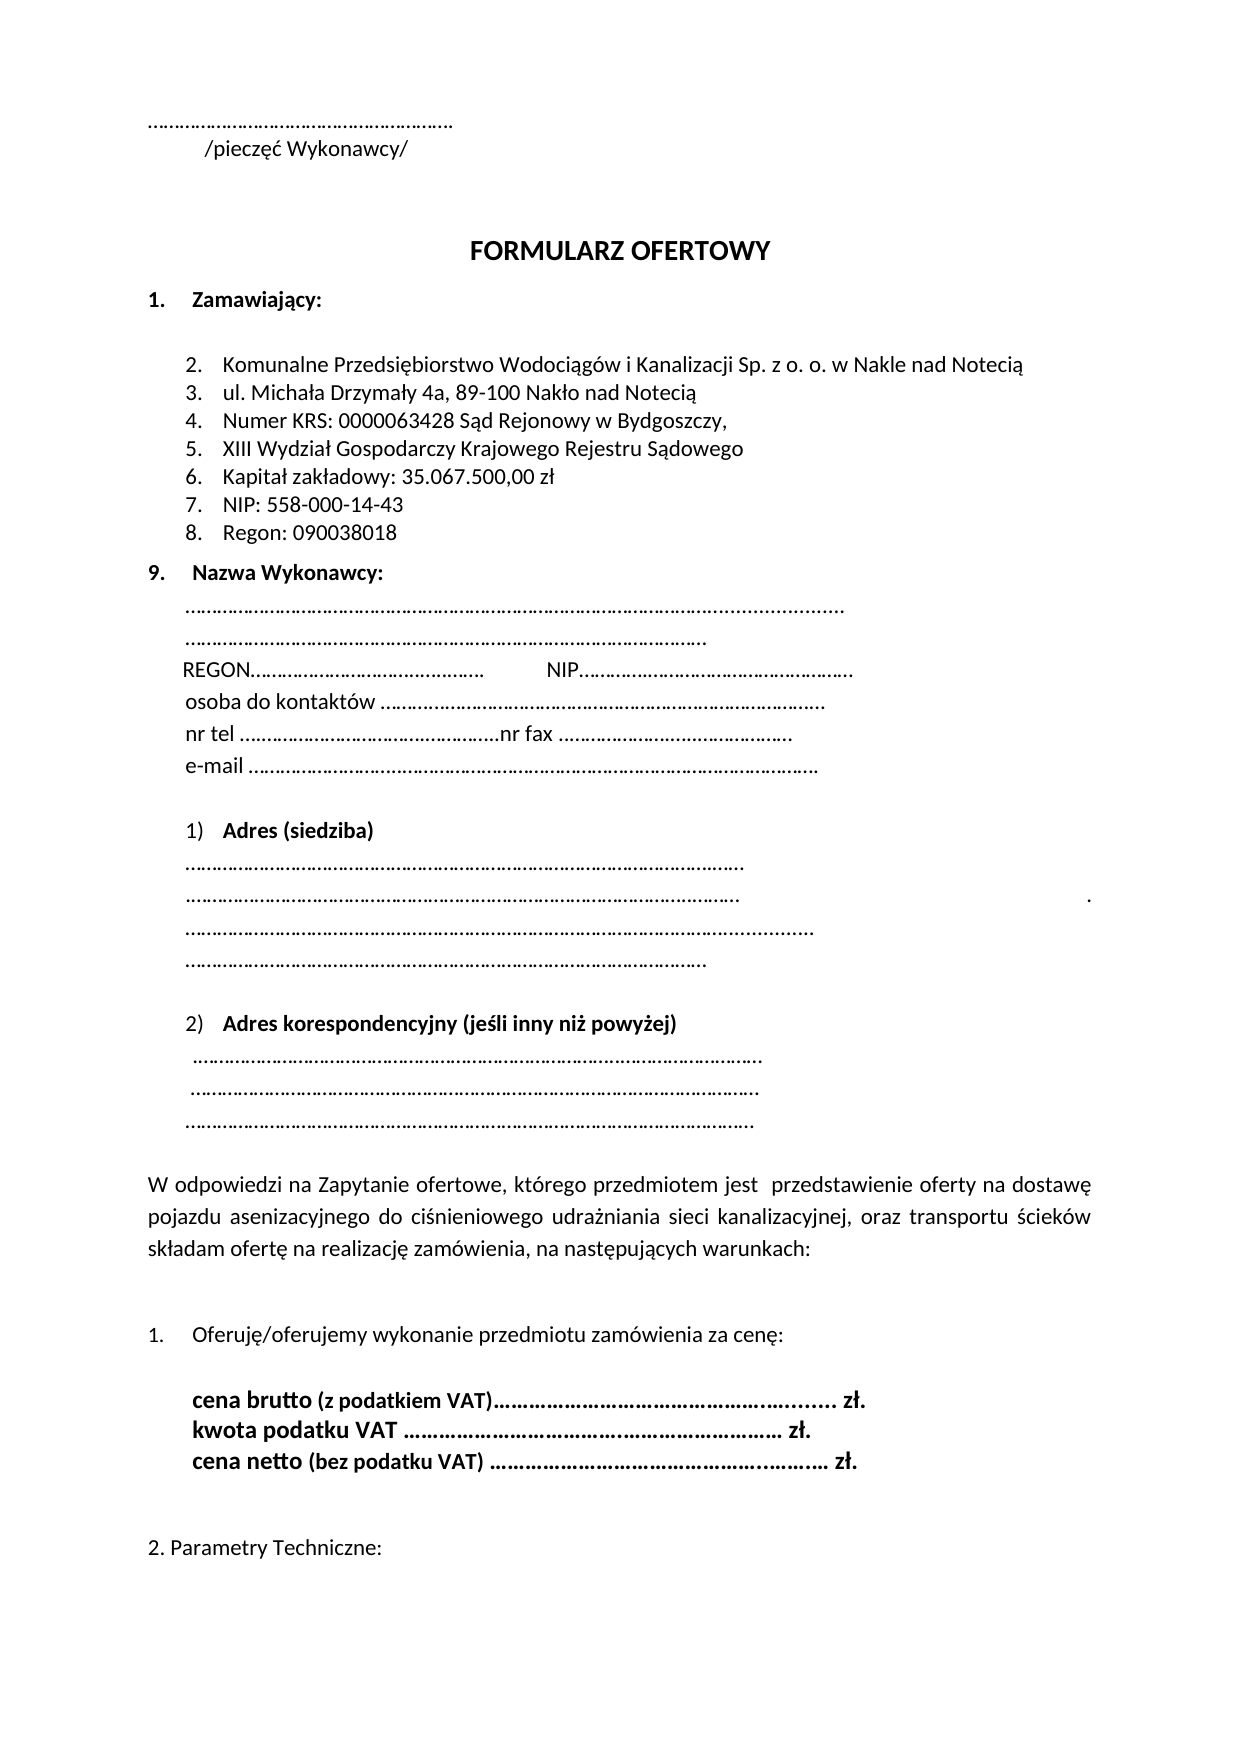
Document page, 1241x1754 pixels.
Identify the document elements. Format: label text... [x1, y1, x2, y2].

list REGON…………………………..…..……. NIP………….………………………………… [177, 655, 1093, 683]
list Adres (siedziba) [185, 816, 1093, 844]
text /pieczęć Wykonawcy/ [148, 134, 1093, 162]
list e-mail ………………………..……………………………………………………………………. [148, 752, 1093, 780]
text 2. Parametry Techniczne: [148, 1533, 1093, 1561]
list ……………………………………………………………………………………………… [185, 1106, 1093, 1134]
list Numer KRS: 0000063428 Sąd Rejonowy w Bydgoszczy, [185, 406, 1093, 434]
list ……………………………………………………………………………………………… [185, 1073, 1093, 1102]
list ul. Michała Drzymały 4a, 89-100 Nakło nad Notecią [185, 378, 1093, 406]
list XIII Wydział Gospodarczy Krajowego Rejestru Sądowego [185, 434, 1093, 462]
list ……………………………………………………………………………………….…… [185, 848, 1093, 876]
list Kapitał zakładowy: 35.067.500,00 zł [185, 462, 1093, 490]
list osoba do kontaktów ………...……………………………………………………………... [148, 687, 1093, 715]
text kwota podatku VAT ……………………………….……………………… zł. [192, 1414, 1093, 1445]
list Nazwa Wykonawcy: [148, 558, 1093, 587]
text cena netto (bez podatku VAT) ………………………………………..…….… zł. [192, 1445, 1093, 1476]
text cena brutto (z podatkiem VAT)……………………………………….…........ zł. [192, 1384, 1093, 1414]
list ………………………………………………………………………………………........................……………………………………………………………………………………… [185, 591, 1093, 651]
list .……………………………………………………………………..……………………… [192, 1041, 1093, 1069]
list .…………………………………………………………………………………..……… .…………………………………………………………………………………………................……………………………………………………………………………………… [185, 880, 1093, 973]
list Adres korespondencyjny (jeśli inny niż powyżej) [185, 1009, 1093, 1037]
list nr tel ….………………………….…………..nr fax ..……………….…..……………… [148, 719, 1093, 747]
list Oferuję/oferujemy wykonanie przedmiotu zamówienia za cenę: [148, 1320, 1093, 1348]
text …………………………………………………. [148, 106, 1093, 134]
list Regon: 090038018 [185, 518, 1093, 546]
text W odpowiedzi na Zapytanie ofertowe, którego przedmiotem jest przedstawienie oferty na dostawę pojazdu asenizacyjnego do ciśnieniowego udrażniania sieci kanalizacyjnej, oraz transportu ścieków składam ofertę na realizację zamówienia, na następujących warunkach: [148, 1170, 1093, 1262]
list Komunalne Przedsiębiorstwo Wodociągów i Kanalizacji Sp. z o. o. w Nakle nad Notecią [185, 350, 1093, 378]
list NIP: 558-000-14-43 [185, 490, 1093, 518]
list Zamawiający: [148, 286, 1093, 313]
text FORMULARZ OFERTOWY [148, 232, 1093, 268]
